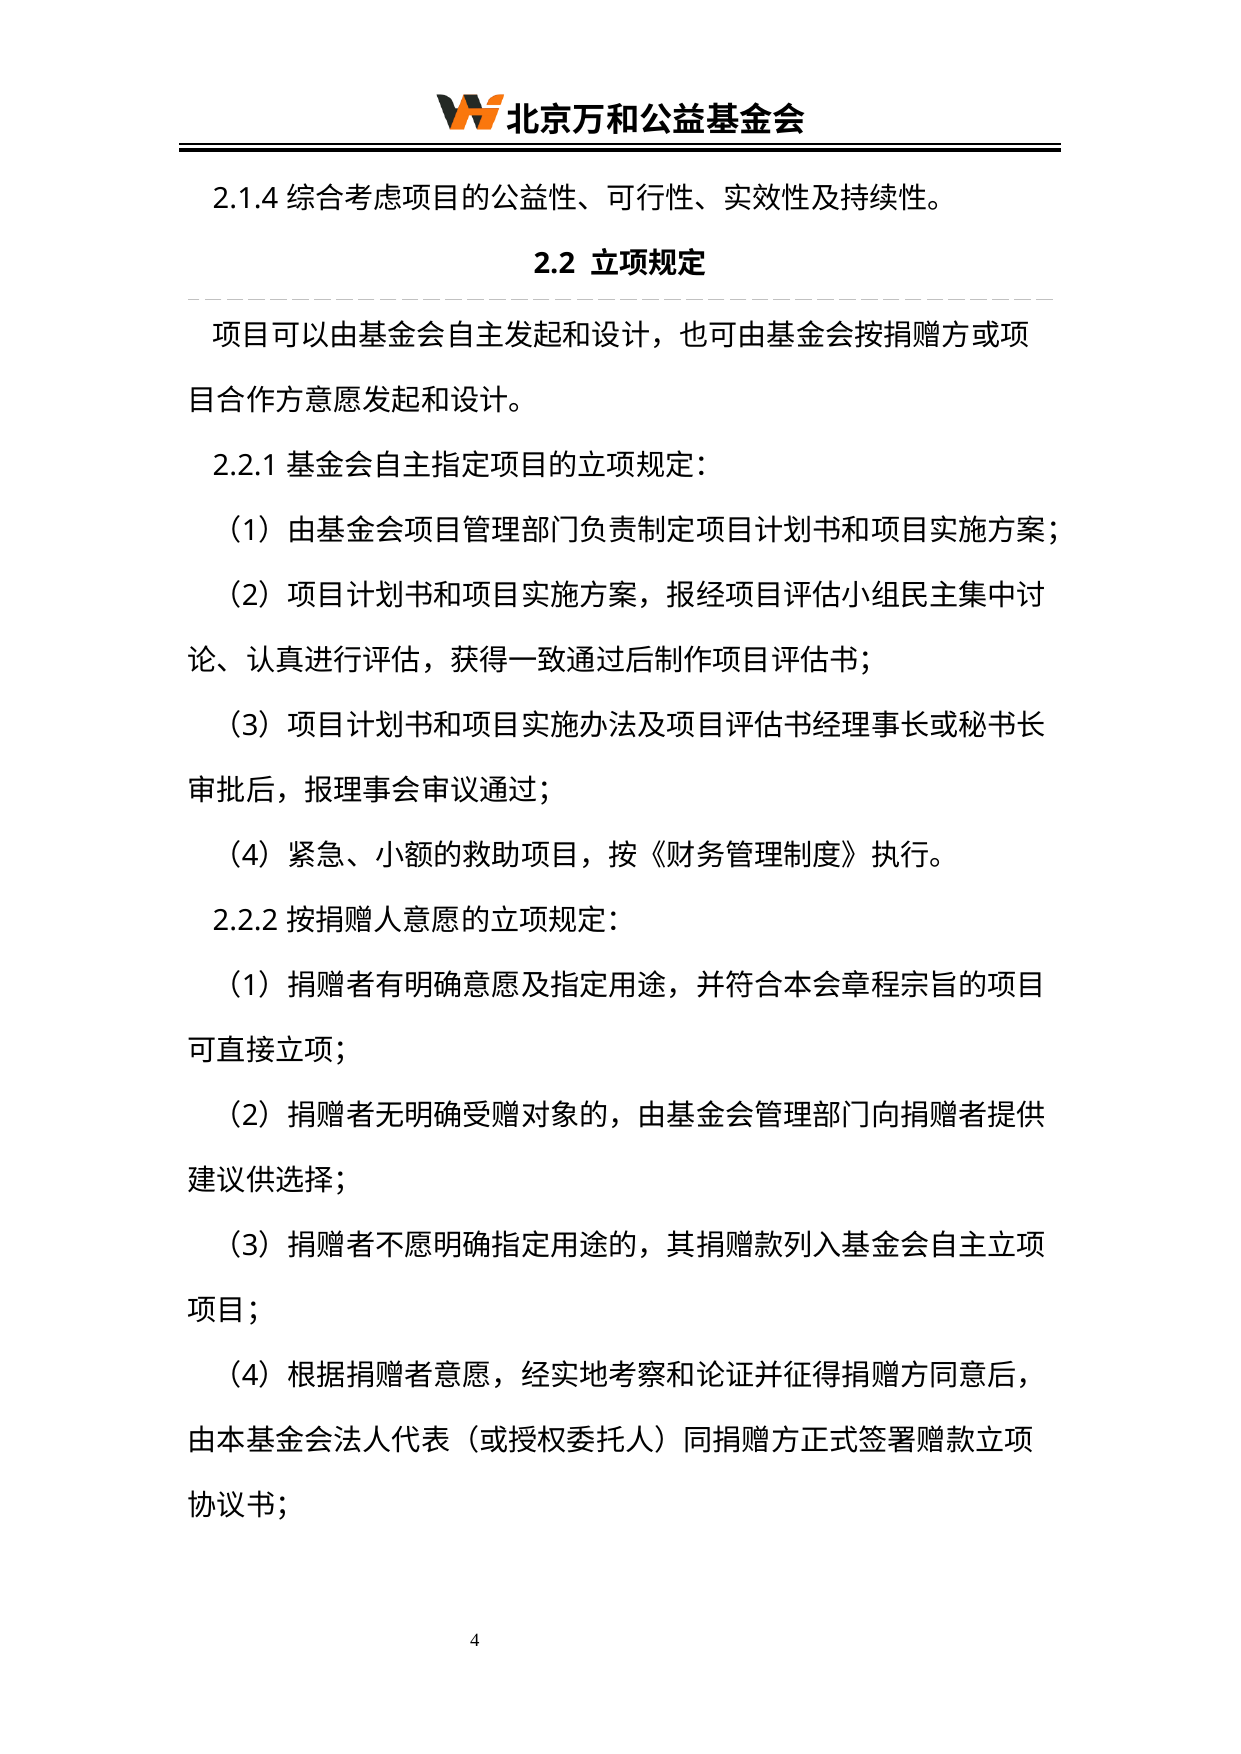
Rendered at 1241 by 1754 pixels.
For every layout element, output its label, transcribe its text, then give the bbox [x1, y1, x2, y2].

picture [434, 90, 506, 132]
text （4）根据捐赠者意愿，经实地考察和论证并征得捐赠方同意后，由本基金会法人代表（或授权委托人）同捐赠方正式签署赠款立项协议书； [187, 1340, 1053, 1535]
text 2.2.1 基金会自主指定项目的立项规定： [187, 430, 1053, 495]
text 项目可以由基金会自主发起和设计，也可由基金会按捐赠方或项目合作方意愿发起和设计。 [187, 300, 1053, 430]
text 2.2.2 按捐赠人意愿的立项规定： [187, 885, 1053, 950]
text （2）捐赠者无明确受赠对象的，由基金会管理部门向捐赠者提供建议供选择； [187, 1080, 1053, 1210]
subtitle 2.2 立项规定 [187, 228, 1053, 300]
text （2）项目计划书和项目实施方案，报经项目评估小组民主集中讨论、认真进行评估，获得一致通过后制作项目评估书； [187, 560, 1053, 690]
text （4）紧急、小额的救助项目，按《财务管理制度》执行。 [187, 820, 1053, 885]
text （3）捐赠者不愿明确指定用途的，其捐赠款列入基金会自主立项项目； [187, 1210, 1053, 1340]
text （1）由基金会项目管理部门负责制定项目计划书和项目实施方案； [187, 495, 1053, 560]
text 2.1.4 综合考虑项目的公益性、可行性、实效性及持续性。 [187, 163, 1053, 228]
text （1）捐赠者有明确意愿及指定用途，并符合本会章程宗旨的项目可直接立项； [187, 950, 1053, 1080]
text （3）项目计划书和项目实施办法及项目评估书经理事长或秘书长审批后，报理事会审议通过； [187, 690, 1053, 820]
